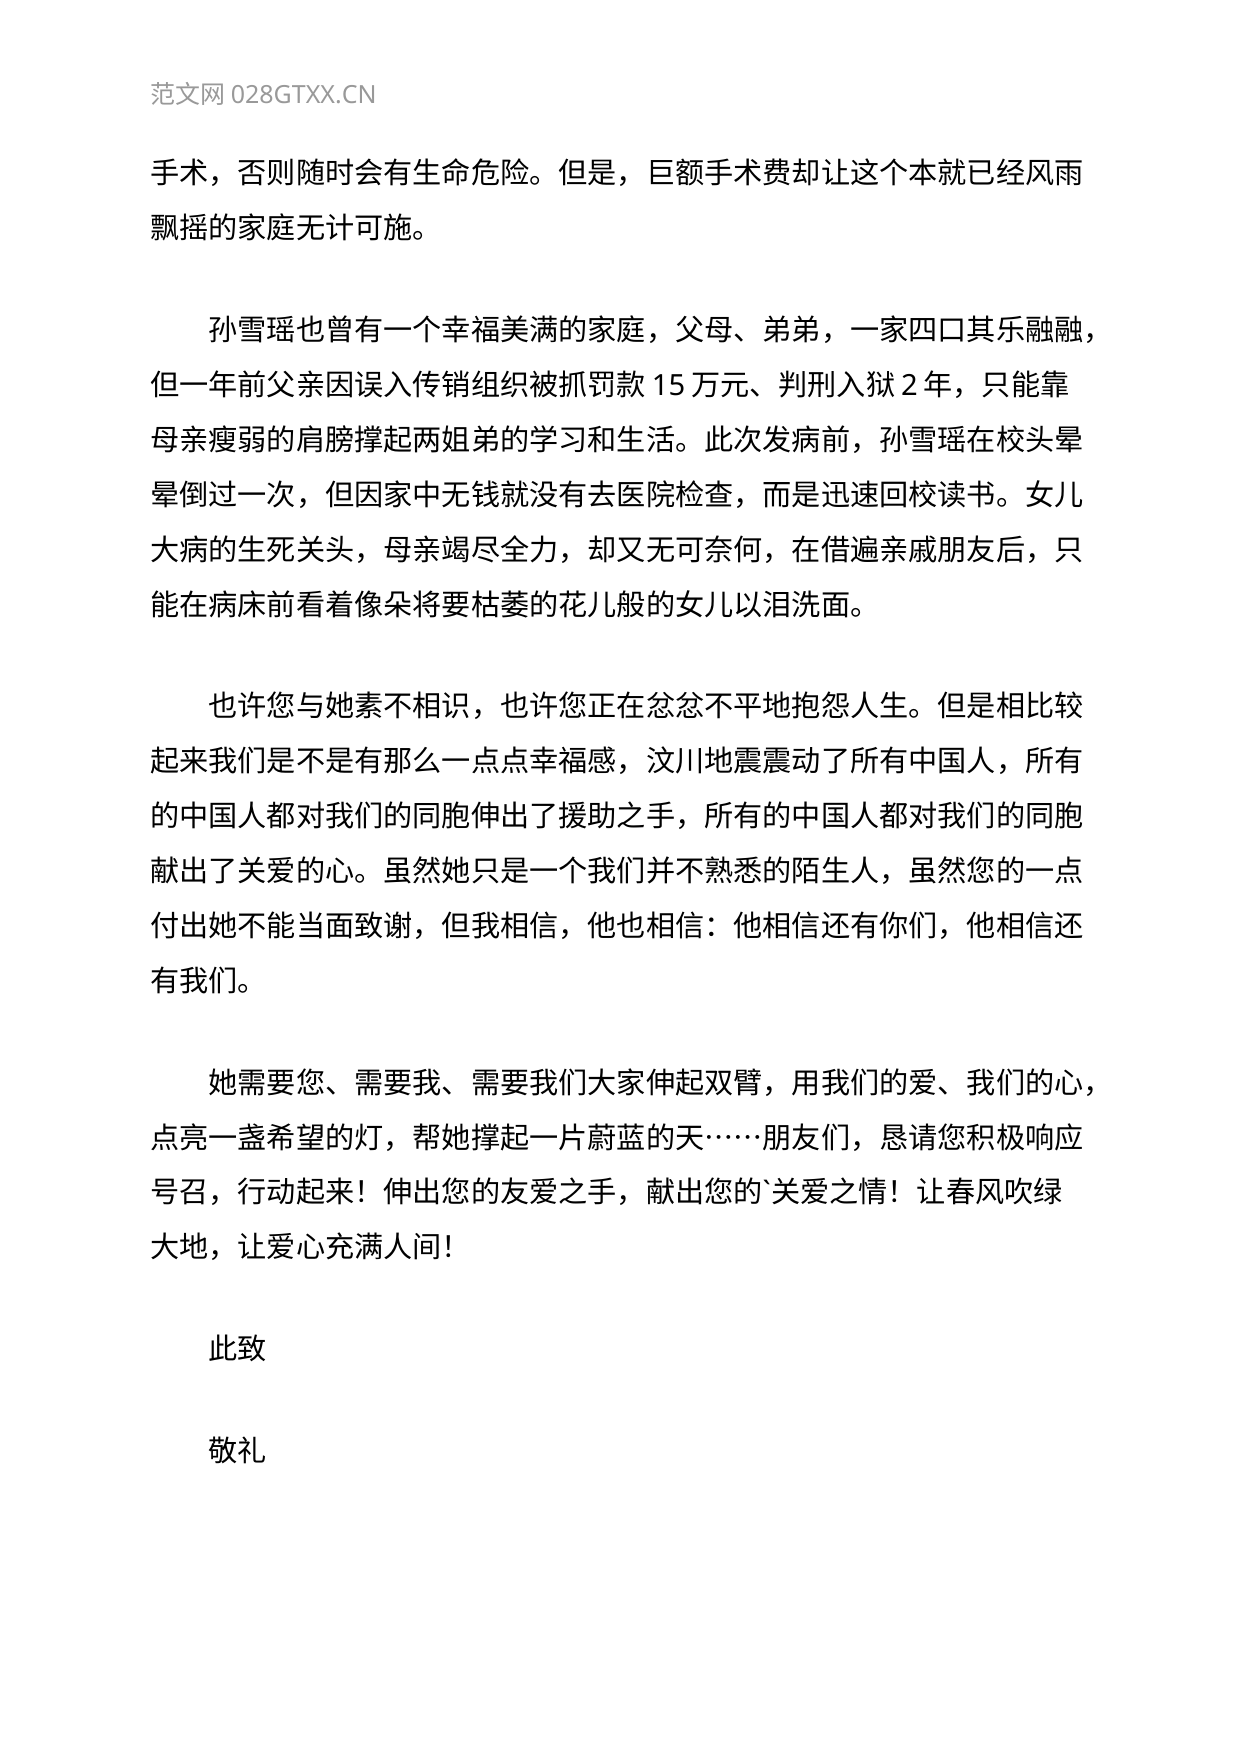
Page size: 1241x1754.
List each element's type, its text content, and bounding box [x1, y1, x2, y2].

text 她需要您、需要我、需要我们大家伸起双臂，用我们的爱、我们的心，点亮一盏希望的灯，帮她撑起一片蔚蓝的天……朋友们，恳请您积极响应号召，行动起来！伸出您的友爱之手，献出您的`关爱之情！让春风吹绿大地，让爱心充满人间！ [150, 1059, 1090, 1266]
text 敬礼 [150, 1428, 1090, 1470]
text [150, 150, 1090, 247]
text 也许您与她素不相识，也许您正在忿忿不平地抱怨人生。但是相比较起来我们是不是有那么一点点幸福感，汶川地震震动了所有中国人，所有的中国人都对我们的同胞伸出了援助之手，所有的中国人都对我们的同胞献出了关爱的心。虽然她只是一个我们并不熟悉的陌生人，虽然您的一点付出她不能当面致谢，但我相信，他也相信：他相信还有你们，他相信还有我们。 [150, 683, 1090, 1000]
text 此致 [150, 1326, 1090, 1368]
text 孙雪瑶也曾有一个幸福美满的家庭，父母、弟弟，一家四口其乐融融，但一年前父亲因误入传销组织被抓罚款15万元、判刑入狱2年，只能靠母亲瘦弱的肩膀撑起两姐弟的学习和生活。此次发病前，孙雪瑶在校头晕晕倒过一次，但因家中无钱就没有去医院检查，而是迅速回校读书。女儿大病的生死关头，母亲竭尽全力，却又无可奈何，在借遍亲戚朋友后，只能在病床前看着像朵将要枯萎的花儿般的女儿以泪洗面。 [150, 307, 1090, 623]
